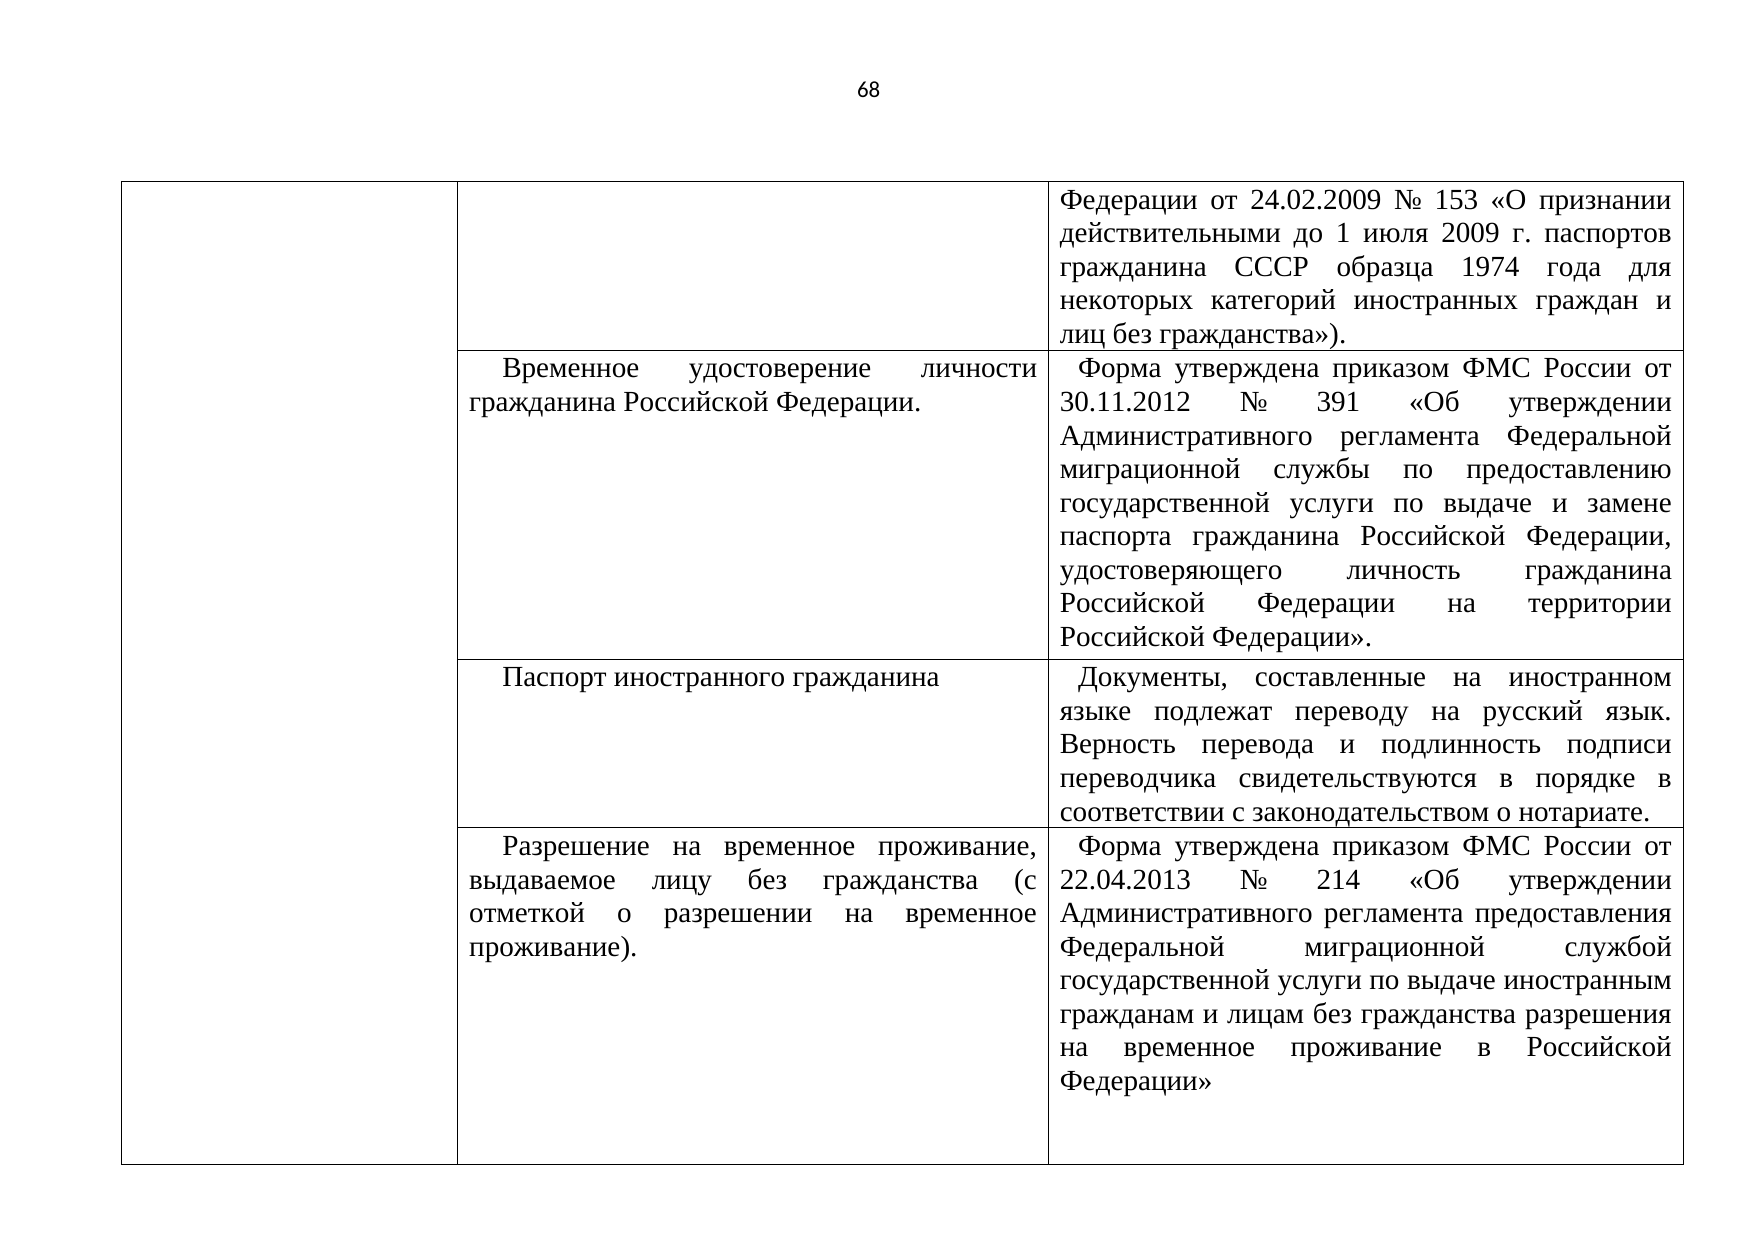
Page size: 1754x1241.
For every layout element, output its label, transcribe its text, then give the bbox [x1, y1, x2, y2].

table_cell Форма утверждена приказом ФМС России от 30.11.2012 № 391 «Об утверждении Административного регламента Федеральной миграционной службы по предоставлению государственной услуги по выдаче и замене паспорта гражданина Российской Федерации, удостоверяющего личность гражданина Российской Федерации на территории Российской Федерации». [1049, 351, 1683, 658]
table_cell Паспорт иностранного гражданина [458, 660, 1048, 827]
table_cell Разрешение на временное проживание, выдаваемое лицу без гражданства (с отметкой о разрешении на временное проживание). [458, 828, 1048, 1164]
table_cell Документы, составленные на иностранном языке подлежат переводу на русский язык. Верность перевода и подлинность подписи переводчика свидетельствуются в порядке в соответствии с законодательством о нотариате. [1049, 660, 1683, 827]
table_cell Временное удостоверение личности гражданина Российской Федерации. [458, 351, 1048, 658]
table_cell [1049, 182, 1683, 349]
table_cell Форма утверждена приказом ФМС России от 22.04.2013 № 214 «Об утверждении Административного регламента предоставления Федеральной миграционной службой государственной услуги по выдаче иностранным гражданам и лицам без гражданства разрешения на временное проживание в Российской Федерации» [1049, 828, 1683, 1164]
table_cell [458, 182, 1048, 349]
